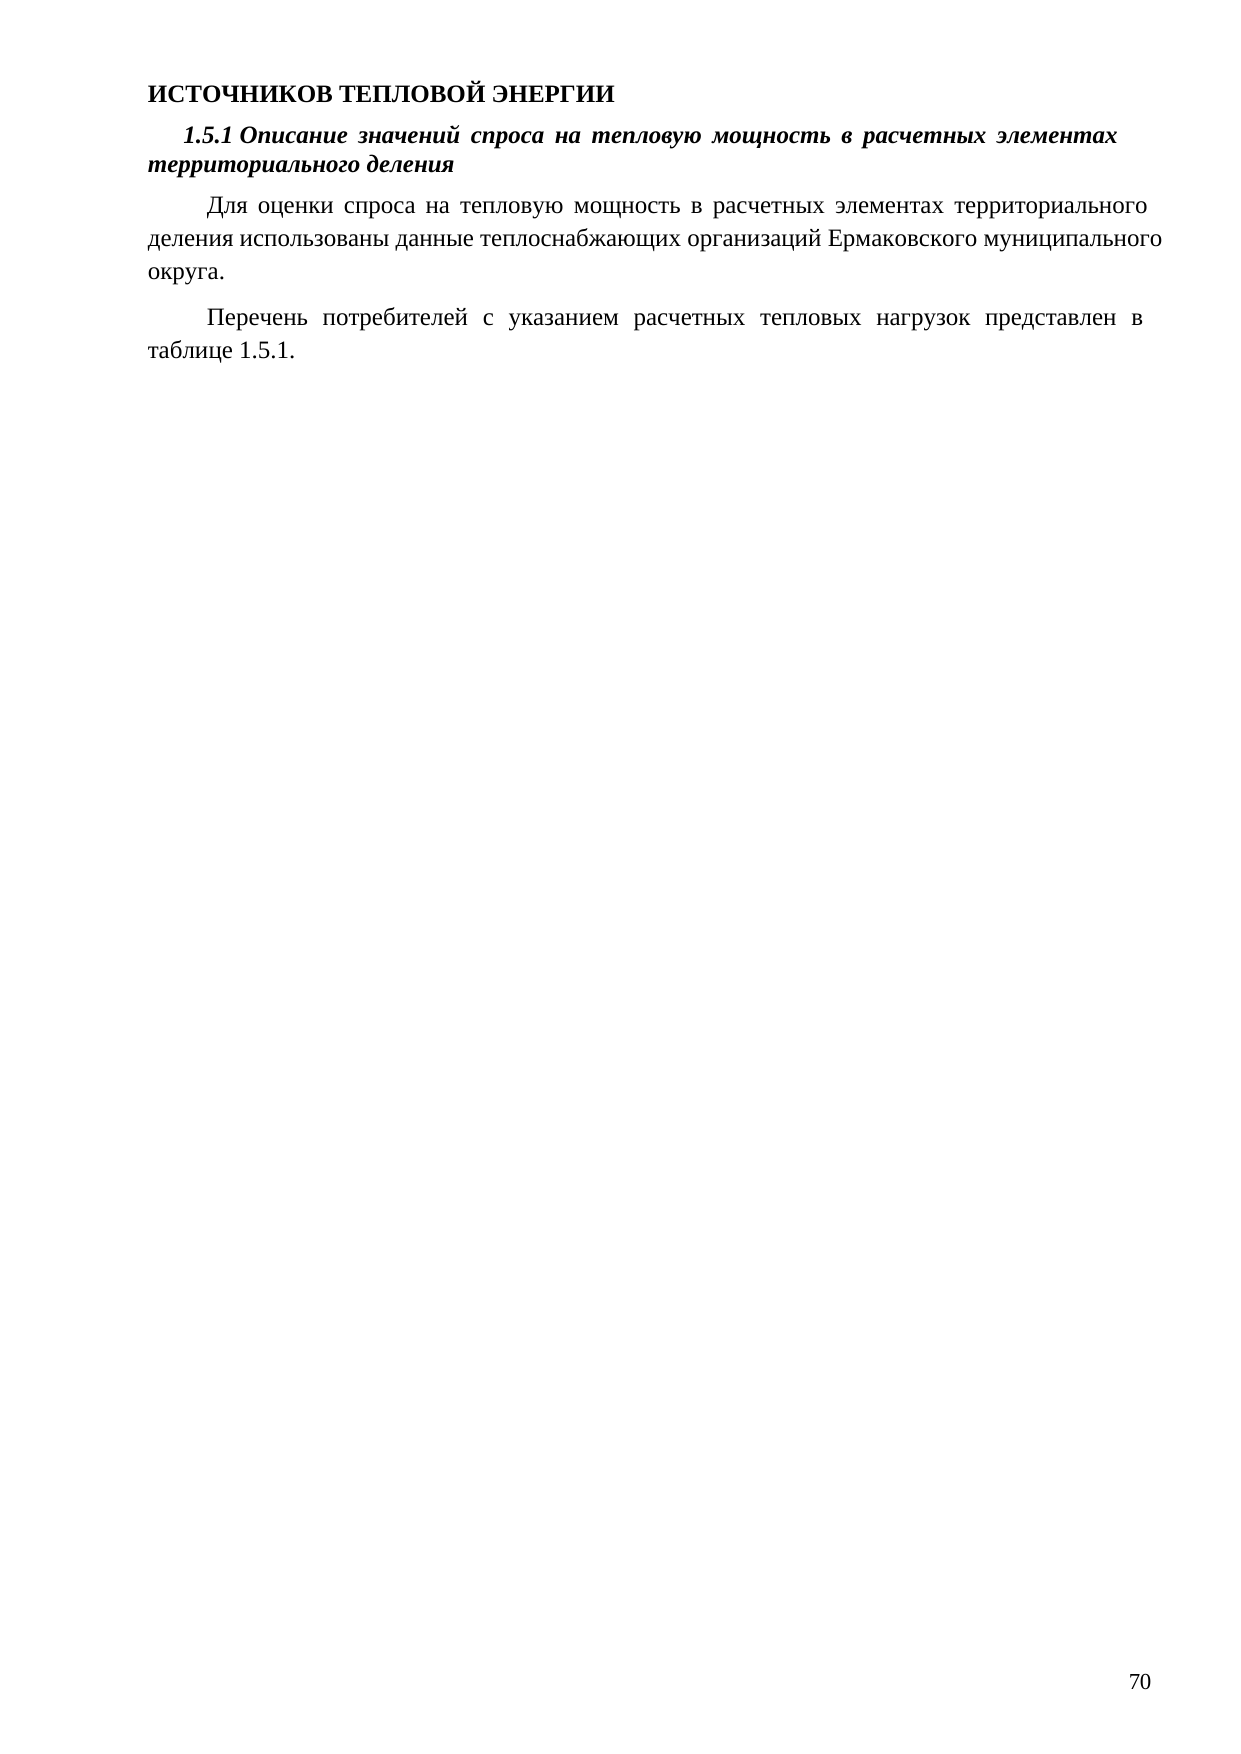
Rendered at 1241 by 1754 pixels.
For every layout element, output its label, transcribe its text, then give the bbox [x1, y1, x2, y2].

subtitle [148, 79, 1152, 108]
subtitle Описание значений спроса на тепловую мощность в расчетных элементах территориального деления [148, 121, 1151, 178]
text Для оценки спроса на тепловую мощность в расчетных элементах территориального деления использованы данные теплоснабжающих организаций Ермаковского муниципального округа. [148, 190, 1166, 285]
text Перечень потребителей с указанием расчетных тепловых нагрузок представлен в таблице 1.5.1. [148, 302, 1166, 363]
